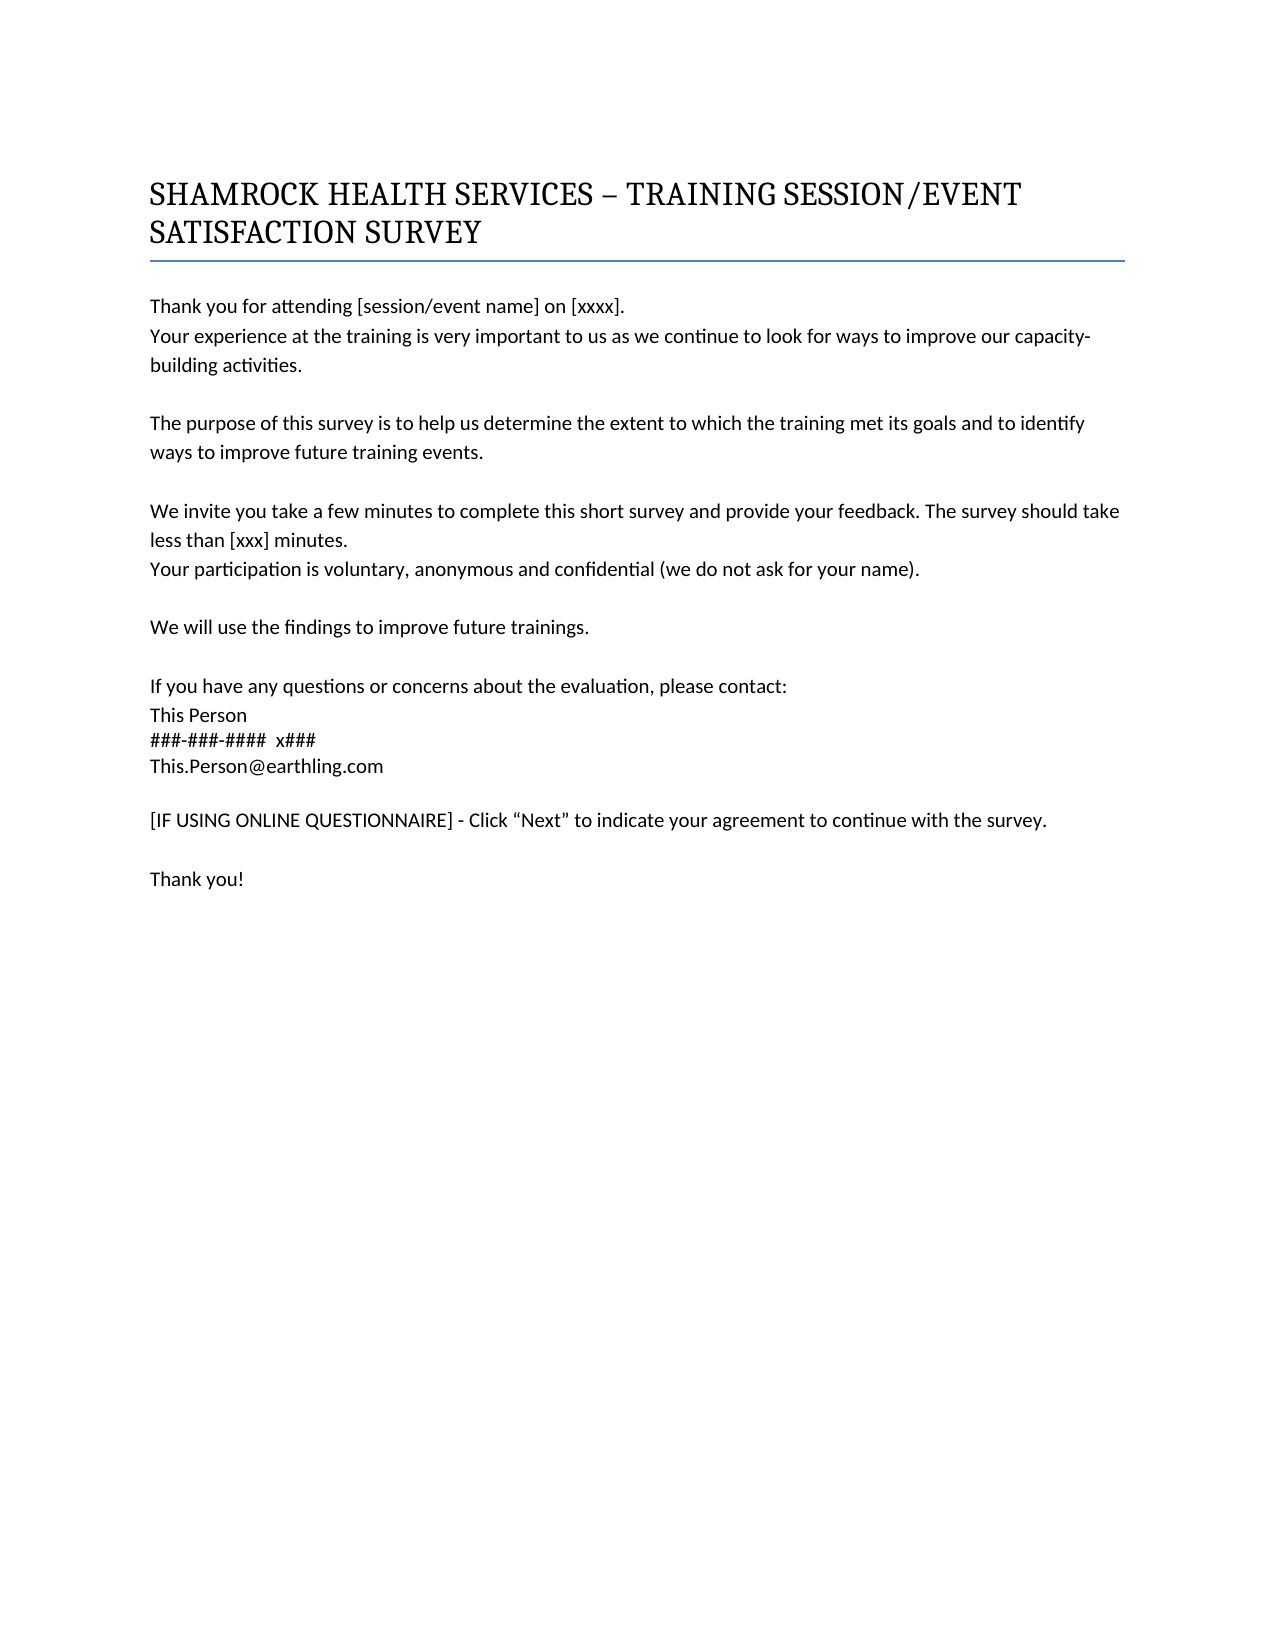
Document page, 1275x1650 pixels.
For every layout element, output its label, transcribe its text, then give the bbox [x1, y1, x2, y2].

text Your participation is voluntary, anonymous and confidential (we do not ask for your name). [150, 556, 1125, 582]
text This.Person@earthling.com [150, 753, 1125, 778]
text ###-###-#### x### [150, 727, 1125, 753]
text We will use the findings to improve future trainings. [150, 614, 1125, 640]
text Thank you! [150, 866, 1125, 891]
text If you have any questions or concerns about the evaluation, please contact: [150, 673, 1125, 698]
text This Person [150, 702, 1125, 727]
text [IF USING ONLINE QUESTIONNAIRE] - Click “Next” to indicate your agreement to continue with the survey. [150, 807, 1125, 833]
text The purpose of this survey is to help us determine the extent to which the training met its goals and to identify ways to improve future training events. [150, 410, 1125, 465]
text We invite you take a few minutes to complete this short survey and provide your feedback. The survey should take less than [xxx] minutes. [150, 498, 1125, 552]
text Thank you for attending [session/event name] on [xxxx]. [150, 294, 1125, 319]
title SHAMROCK HEALTH SERVICES – TRAINING SESSION/EVENT SATISFACTION SURVEY [150, 175, 1125, 260]
text Your experience at the training is very important to us as we continue to look for ways to improve our capacity-building activities. [150, 323, 1125, 377]
